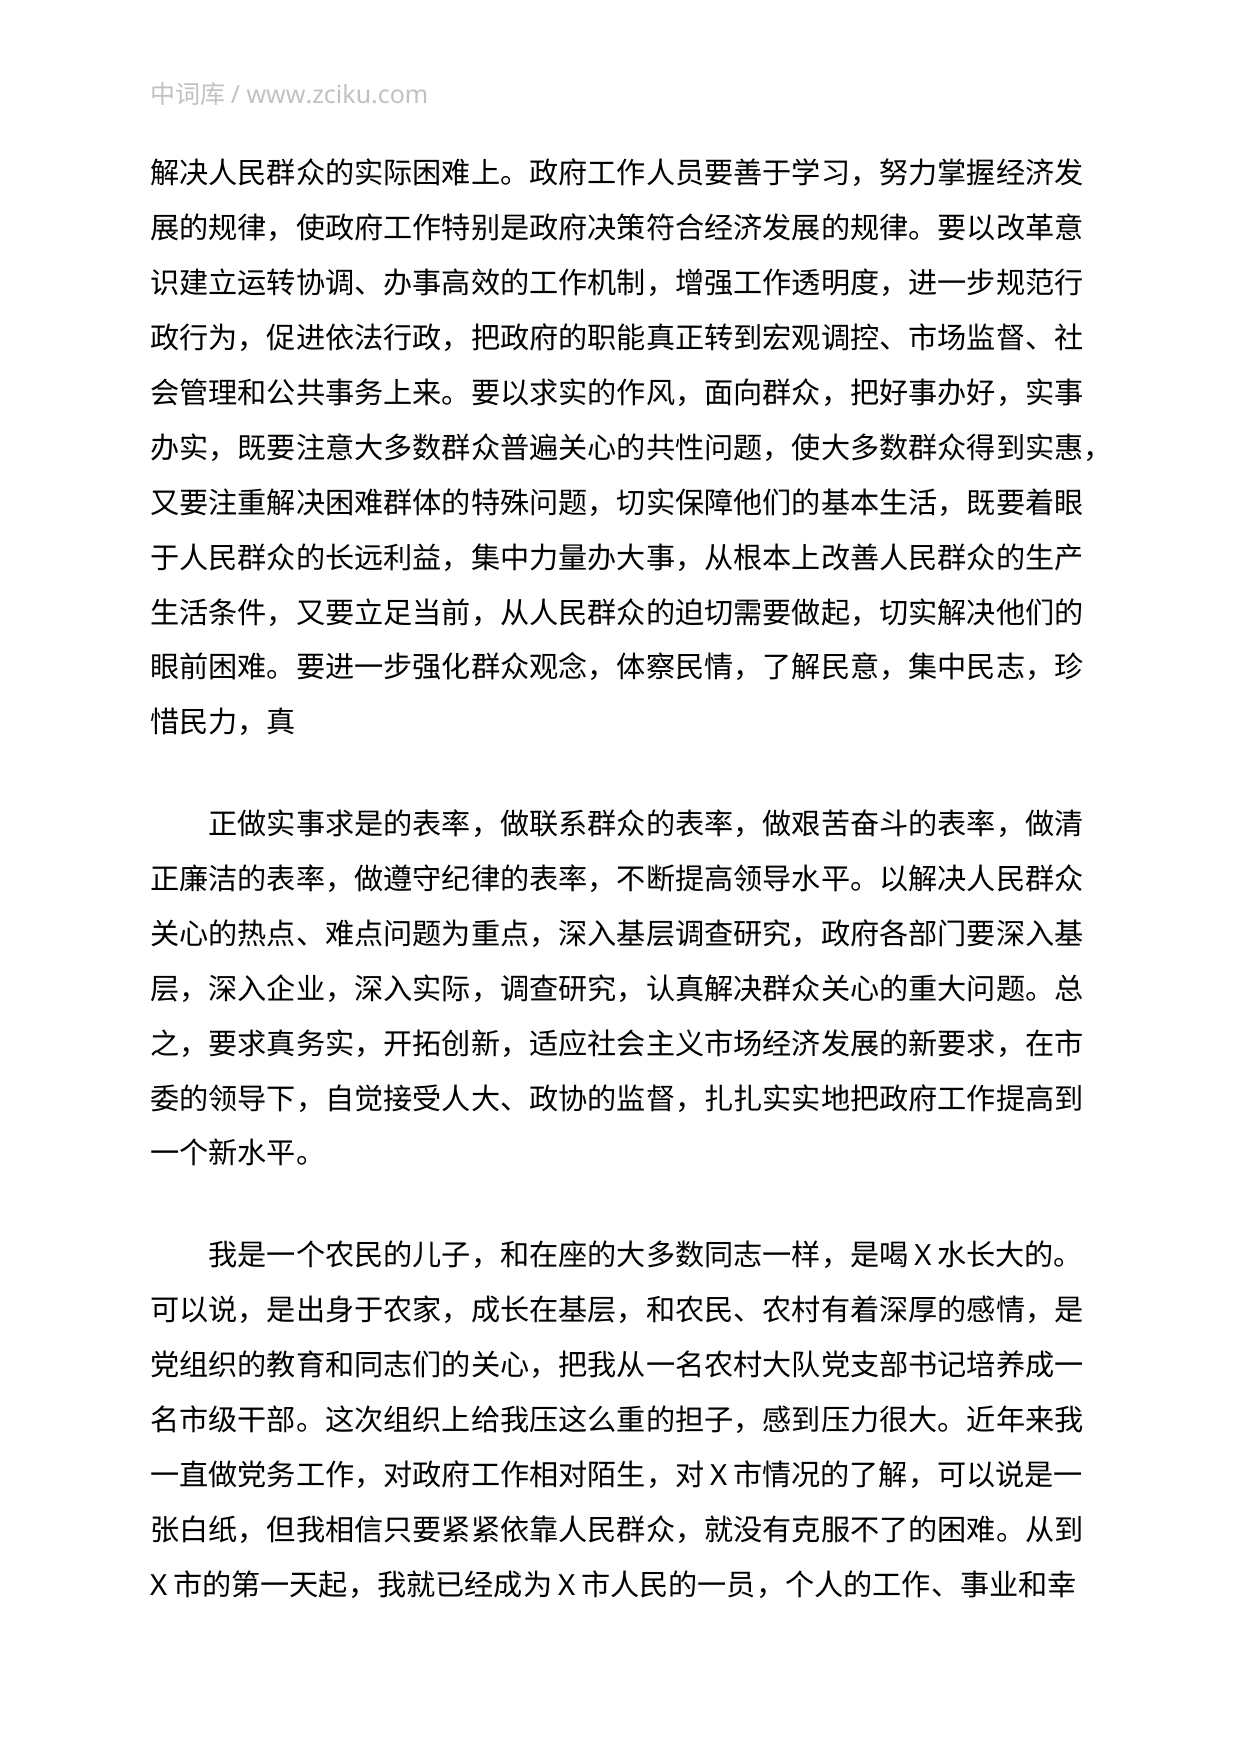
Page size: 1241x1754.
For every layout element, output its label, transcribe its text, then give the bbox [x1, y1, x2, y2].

text 正做实事求是的表率，做联系群众的表率，做艰苦奋斗的表率，做清正廉洁的表率，做遵守纪律的表率，不断提高领导水平。以解决人民群众关心的热点、难点问题为重点，深入基层调查研究，政府各部门要深入基层，深入企业，深入实际，调查研究，认真解决群众关心的重大问题。总之，要求真务实，开拓创新，适应社会主义市场经济发展的新要求，在市委的领导下，自觉接受人大、政协的监督，扎扎实实地把政府工作提高到一个新水平。 [150, 801, 1090, 1172]
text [150, 1232, 1090, 1604]
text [150, 150, 1090, 741]
